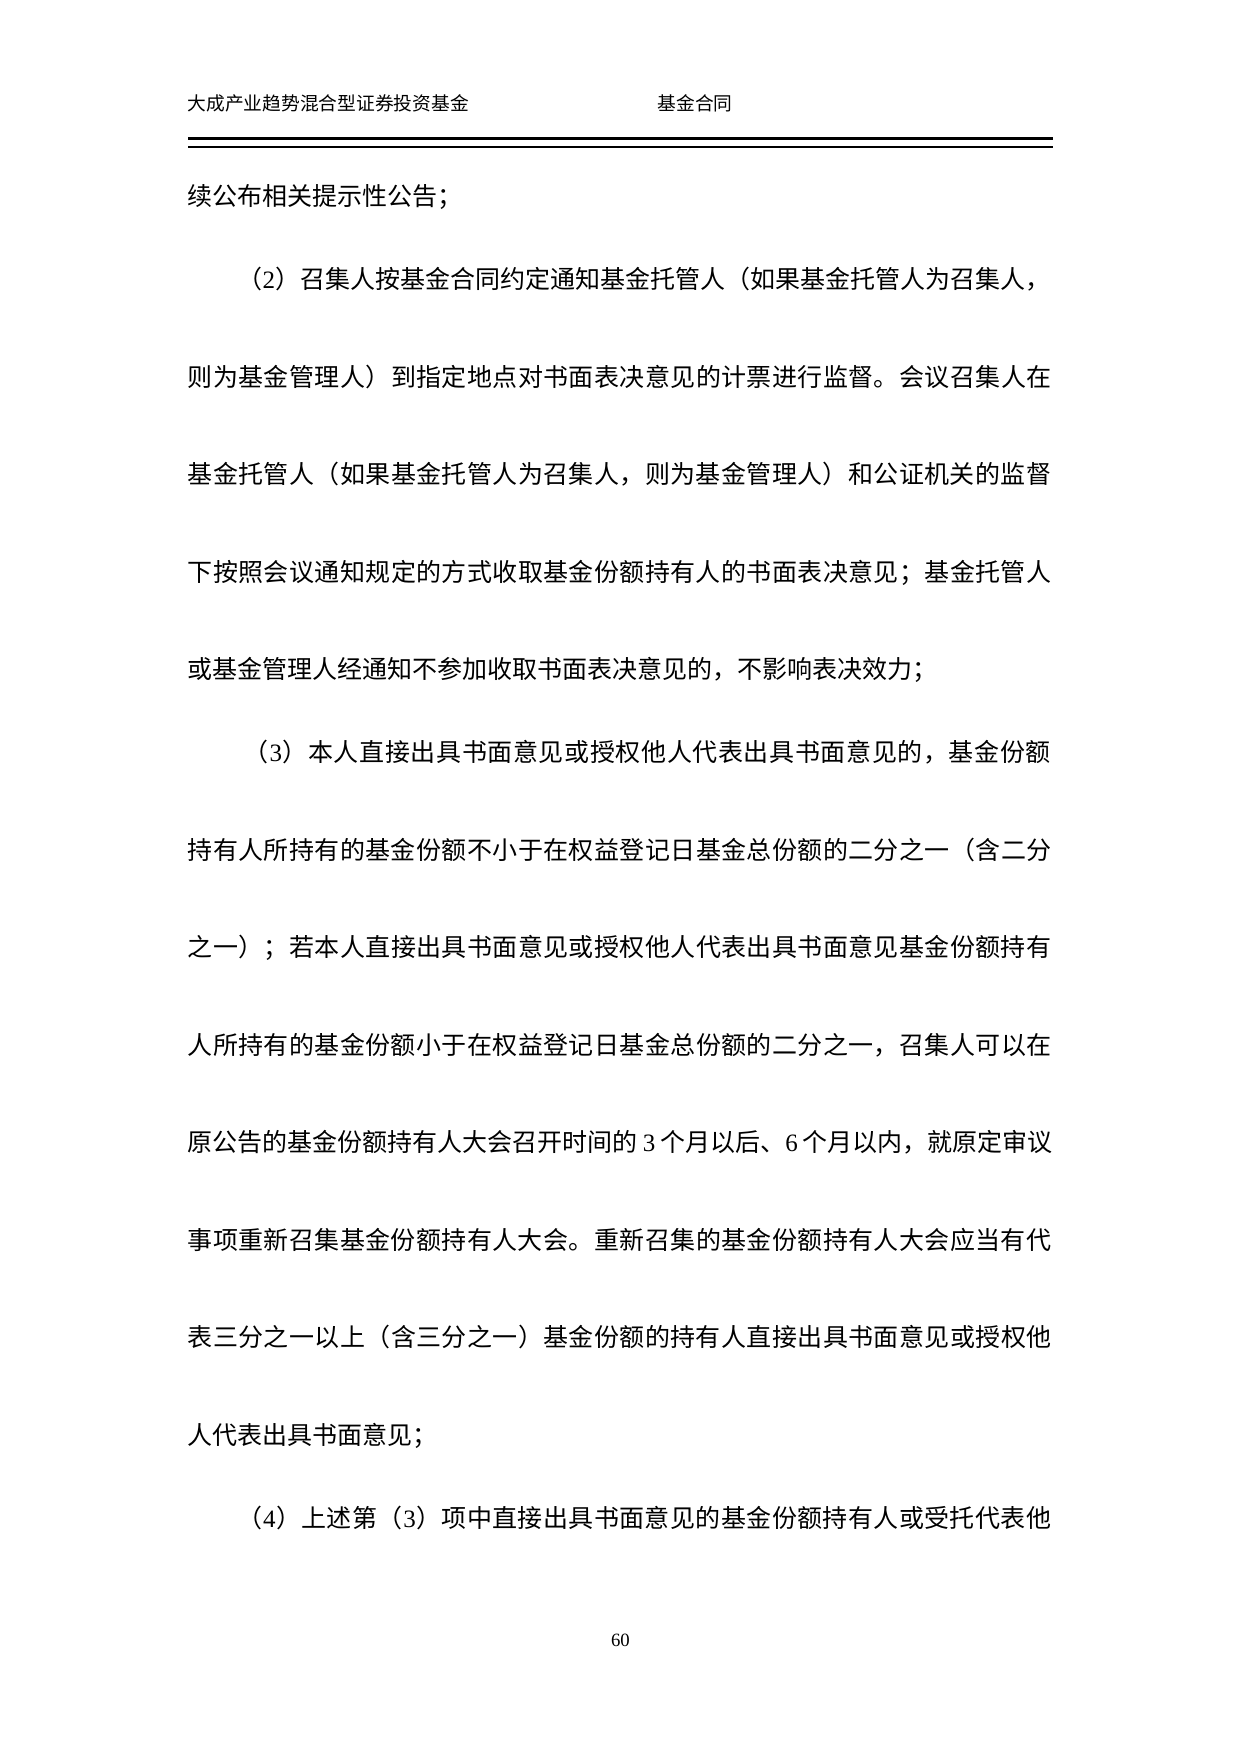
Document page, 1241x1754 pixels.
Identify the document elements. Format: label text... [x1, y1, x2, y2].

text （3）本人直接出具书面意见或授权他人代表出具书面意见的，基金份额持有人所持有的基金份额不小于在权益登记日基金总份额的二分之一（含二分之一）；若本人直接出具书面意见或授权他人代表出具书面意见基金份额持有人所持有的基金份额小于在权益登记日基金总份额的二分之一，召集人可以在原公告的基金份额持有人大会召开时间的3个月以后、6个月以内，就原定审议事项重新召集基金份额持有人大会。重新召集的基金份额持有人大会应当有代表三分之一以上（含三分之一）基金份额的持有人直接出具书面意见或授权他人代表出具书面意见； [187, 718, 1053, 1466]
text （2）召集人按基金合同约定通知基金托管人（如果基金托管人为召集人，则为基金管理人）到指定地点对书面表决意见的计票进行监督。会议召集人在基金托管人（如果基金托管人为召集人，则为基金管理人）和公证机关的监督下按照会议通知规定的方式收取基金份额持有人的书面表决意见；基金托管人或基金管理人经通知不参加收取书面表决意见的，不影响表决效力； [187, 245, 1053, 700]
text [187, 162, 1053, 227]
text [187, 1484, 1053, 1549]
